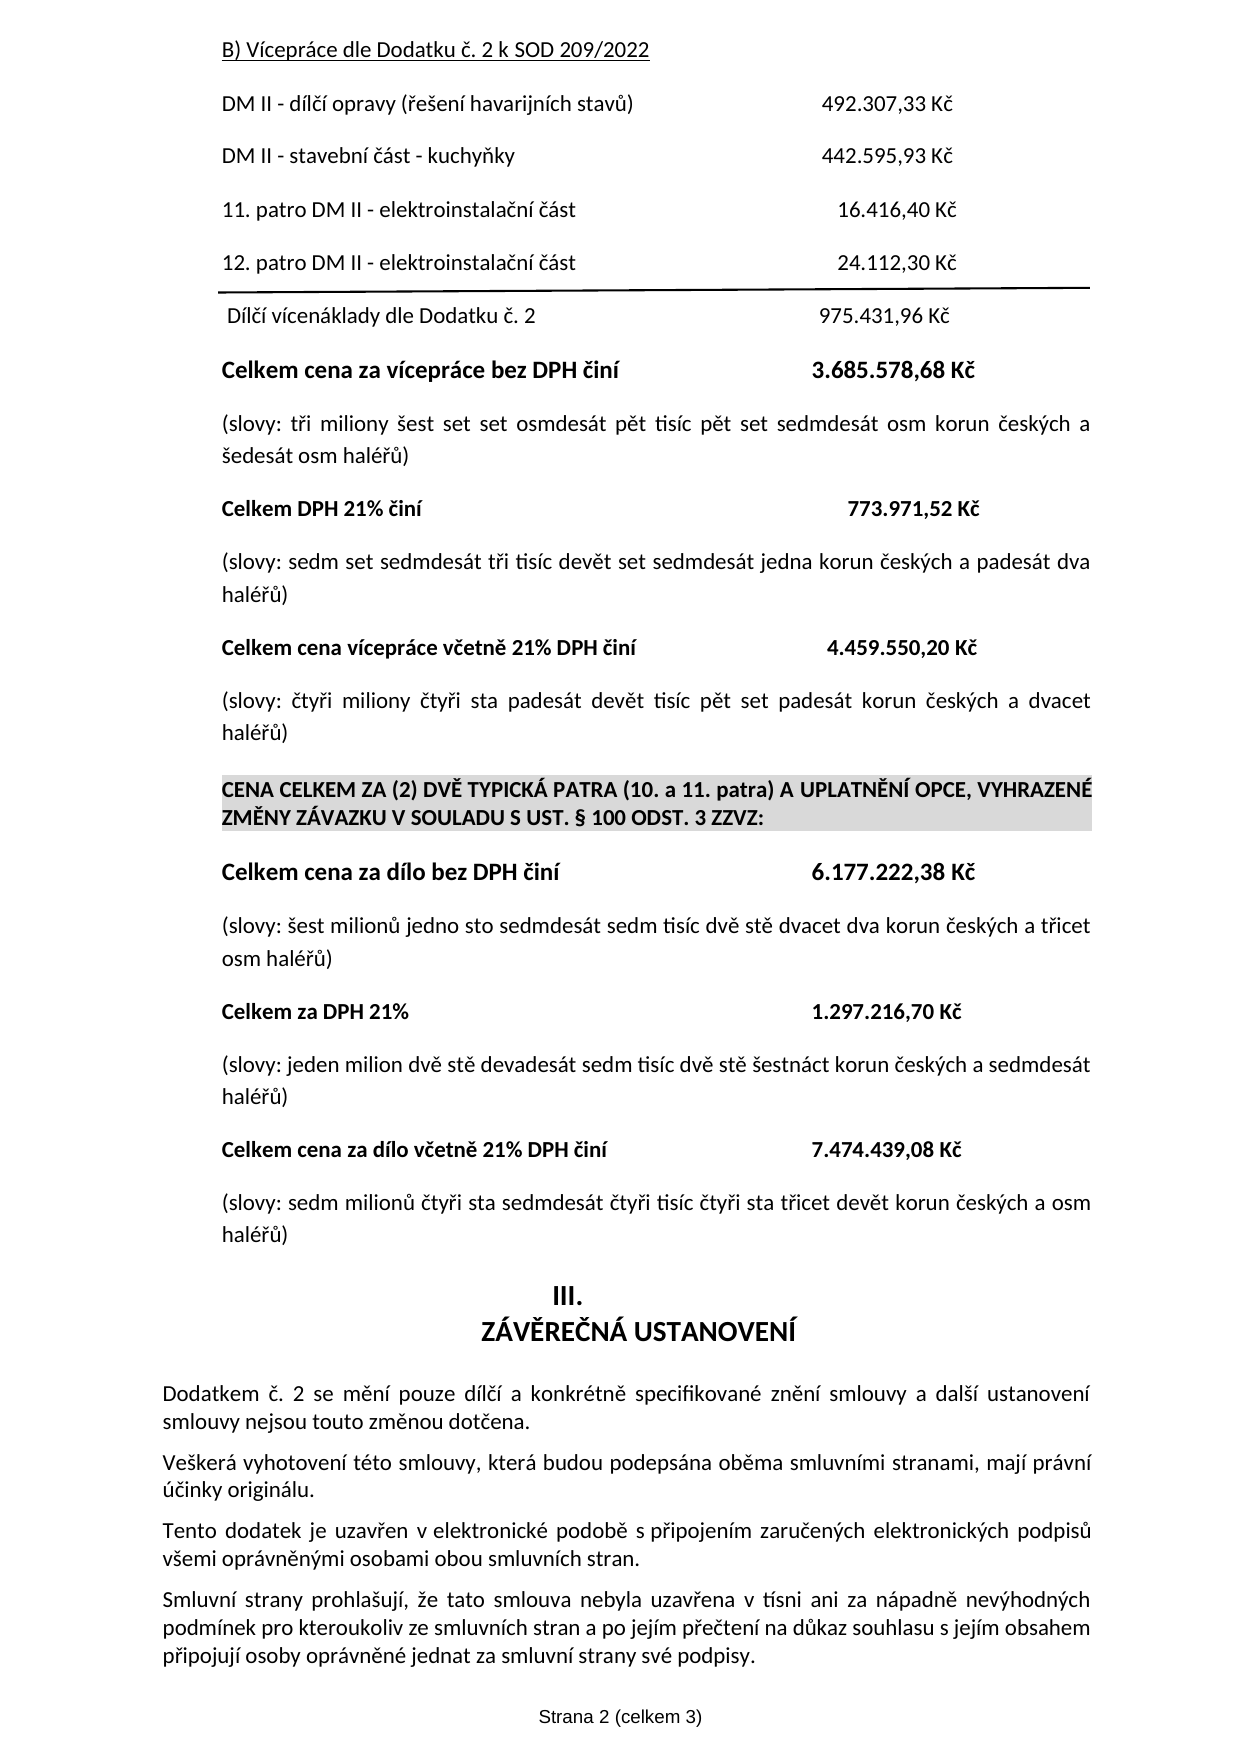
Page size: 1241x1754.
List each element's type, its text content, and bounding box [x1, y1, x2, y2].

text (slovy: sedm milionů čtyři sta sedmdesát čtyři tisíc čtyři sta třicet devět korun českých a osm haléřů) [222, 1188, 1092, 1248]
text Celkem za DPH 21% 1.297.216,70 Kč [222, 997, 1092, 1025]
list CENA CELKEM ZA (2) DVĚ TYPICKÁ PATRA (10. a 11. patra) A UPLATNĚNÍ OPCE, VYHRAZENÉ ZMĚNY ZÁVAZKU V SOULADU S UST. § 100 ODST. 3 ZZVZ: [222, 775, 1092, 831]
text (slovy: čtyři miliony čtyři sta padesát devět tisíc pět set padesát korun českých a dvacet haléřů) [222, 686, 1092, 746]
list Veškerá vyhotovení této smlouvy, která budou podepsána oběma smluvními stranami, mají právní účinky originálu. [162, 1448, 1092, 1504]
list Dílčí vícenáklady dle Dodatku č. 2 975.431,96 Kč [222, 301, 1092, 329]
list B) Vícepráce dle Dodatku č. 2 k SOD 209/2022 [222, 36, 1092, 64]
text (slovy: tři miliony šest set set osmdesát pět tisíc pět set sedmdesát osm korun českých a šedesát osm haléřů) [222, 409, 1092, 469]
list Dodatkem č. 2 se mění pouze dílčí a konkrétně specifikované znění smlouvy a další ustanovení smlouvy nejsou touto změnou dotčena. [162, 1379, 1092, 1435]
list Celkem cena za vícepráce bez DPH činí 3.685.578,68 Kč [222, 354, 1092, 384]
list 11. patro DM II - elektroinstalační část 16.416,40 Kč [222, 195, 1092, 223]
list 12. patro DM II - elektroinstalační část 24.112,30 Kč [222, 248, 1092, 276]
list Smluvní strany prohlašují, že tato smlouva nebyla uzavřena v tísni ani za nápadně nevýhodných podmínek pro kteroukoliv ze smluvních stran a po jejím přečtení na důkaz souhlasu s jejím obsahem připojují osoby oprávněné jednat za smluvní strany své podpisy. [162, 1585, 1092, 1669]
text Celkem DPH 21% činí 773.971,52 Kč [222, 494, 1092, 522]
text ZÁVĚREČNÁ USTANOVENÍ [185, 1313, 1092, 1349]
list Celkem cena za dílo bez DPH činí 6.177.222,38 Kč [222, 856, 1092, 887]
list Tento dodatek je uzavřen v elektronické podobě s připojením zaručených elektronických podpisů všemi oprávněnými osobami obou smluvních stran. [162, 1516, 1092, 1572]
text Celkem cena za dílo včetně 21% DPH činí 7.474.439,08 Kč [222, 1135, 1092, 1163]
text (slovy: sedm set sedmdesát tři tisíc devět set sedmdesát jedna korun českých a padesát dva haléřů) [222, 547, 1092, 608]
text (slovy: jeden milion dvě stě devadesát sedm tisíc dvě stě šestnáct korun českých a sedmdesát haléřů) [222, 1050, 1092, 1110]
list DM II - stavební část - kuchyňky 442.595,93 Kč [222, 142, 1092, 170]
text (slovy: šest milionů jedno sto sedmdesát sedm tisíc dvě stě dvacet dva korun českých a třicet osm haléřů) [222, 912, 1092, 972]
list DM II - dílčí opravy (řešení havarijních stavů) 492.307,33 Kč [222, 89, 1092, 117]
text Celkem cena vícepráce včetně 21% DPH činí 4.459.550,20 Kč [222, 633, 1092, 661]
